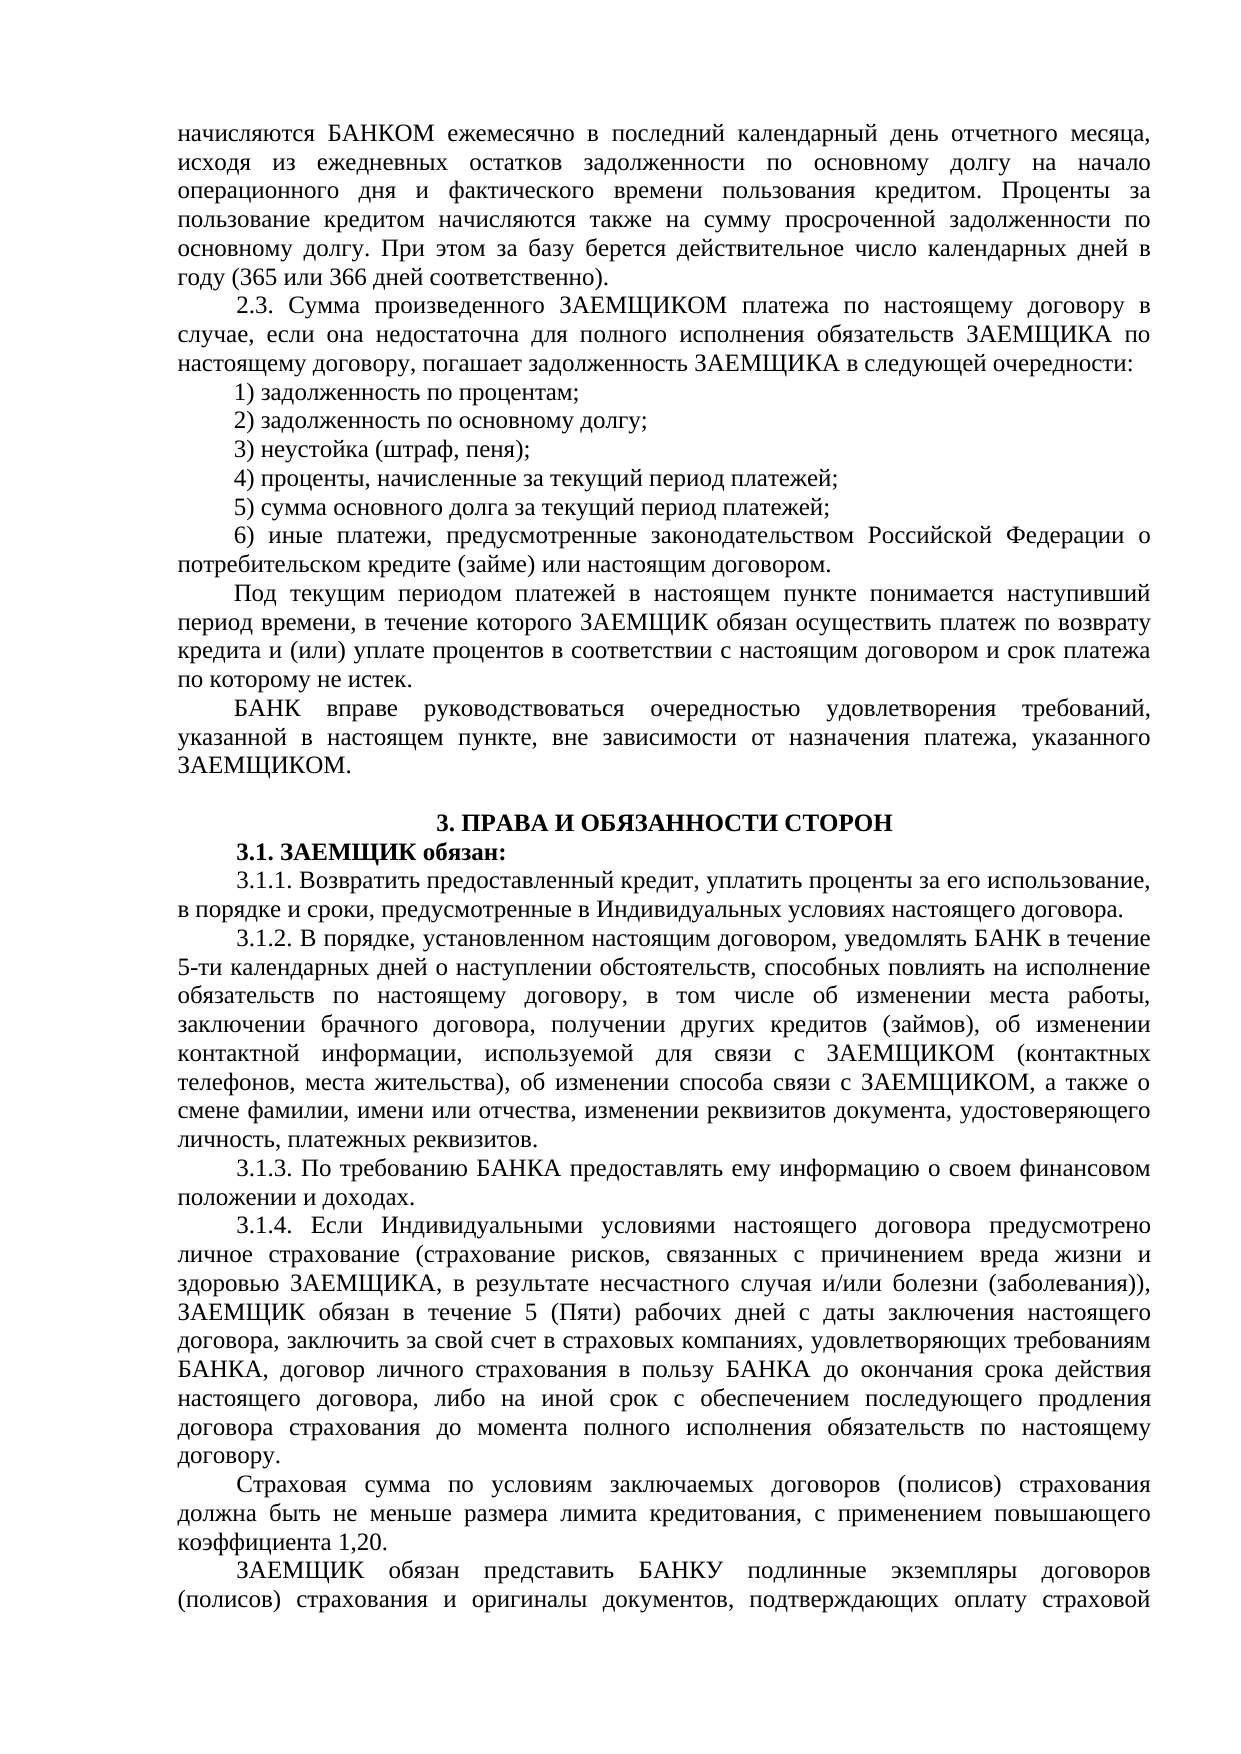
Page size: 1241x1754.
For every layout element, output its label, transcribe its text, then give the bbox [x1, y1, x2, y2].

text 3.1.4. Если Индивидуальными условиями настоящего договора предусмотрено личное страхование (страхование рисков, связанных с причинением вреда жизни и здоровью ЗАЕМЩИКА, в результате несчастного случая и/или болезни (заболевания)), ЗАЕМЩИК обязан в течение 5 (Пяти) рабочих дней с даты заключения настоящего договора, заключить за свой счет в страховых компаниях, удовлетворяющих требованиям БАНКА, договор личного страхования в пользу БАНКА до окончания срока действия настоящего договора, либо на иной срок с обеспечением последующего продления договора страхования до момента полного исполнения обязательств по настоящему договору. [177, 1211, 1152, 1469]
text 2) задолженность по основному долгу; [177, 406, 1152, 434]
text 3.1.2. В порядке, установленном настоящим договором, уведомлять БАНК в течение 5-ти календарных дней о наступлении обстоятельств, способных повлиять на исполнение обязательств по настоящему договору, в том числе об изменении места работы, заключении брачного договора, получении других кредитов (займов), об изменении контактной информации, используемой для связи с ЗАЕМЩИКОМ (контактных телефонов, места жительства), об изменении способа связи с ЗАЕМЩИКОМ, а также о смене фамилии, имени или отчества, изменении реквизитов документа, удостоверяющего личность, платежных реквизитов. [177, 923, 1152, 1153]
text 4) проценты, начисленные за текущий период платежей; [177, 463, 1152, 492]
text 3.1.3. По требованию БАНКА предоставлять ему информацию о своем финансовом положении и доходах. [177, 1153, 1152, 1211]
text 3) неустойка (штраф, пеня); [177, 434, 1152, 463]
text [177, 118, 1152, 291]
text БАНК вправе руководствоваться очередностью удовлетворения требований, указанной в настоящем пункте, вне зависимости от назначения платежа, указанного ЗАЕМЩИКОМ. [177, 693, 1152, 779]
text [177, 1556, 1152, 1613]
text 2.3. Сумма произведенного ЗАЕМЩИКОМ платежа по настоящему договору в случае, если она недостаточна для полного исполнения обязательств ЗАЕМЩИКА по настоящему договору, погашает задолженность ЗАЕМЩИКА в следующей очередности: [177, 291, 1152, 377]
text 1) задолженность по процентам; [177, 377, 1152, 406]
text Под текущим периодом платежей в настоящем пункте понимается наступивший период времени, в течение которого ЗАЕМЩИК обязан осуществить платеж по возврату кредита и (или) уплате процентов в соответствии с настоящим договором и срок платежа по которому не истек. [177, 578, 1152, 693]
text 6) иные платежи, предусмотренные законодательством Российской Федерации о потребительском кредите (займе) или настоящим договором. [177, 521, 1152, 578]
text 5) сумма основного долга за текущий период платежей; [177, 492, 1152, 521]
text 3. ПРАВА И ОБЯЗАННОСТИ СТОРОН [177, 808, 1152, 837]
text Страховая сумма по условиям заключаемых договоров (полисов) страхования должна быть не меньше размера лимита кредитования, с применением повышающего коэффициента 1,20. [177, 1469, 1152, 1556]
text 3.1.1. Возвратить предоставленный кредит, уплатить проценты за его использование, в порядке и сроки, предусмотренные в Индивидуальных условиях настоящего договора. [177, 866, 1152, 923]
text 3.1. ЗАЕМЩИК обязан: [177, 837, 1152, 866]
